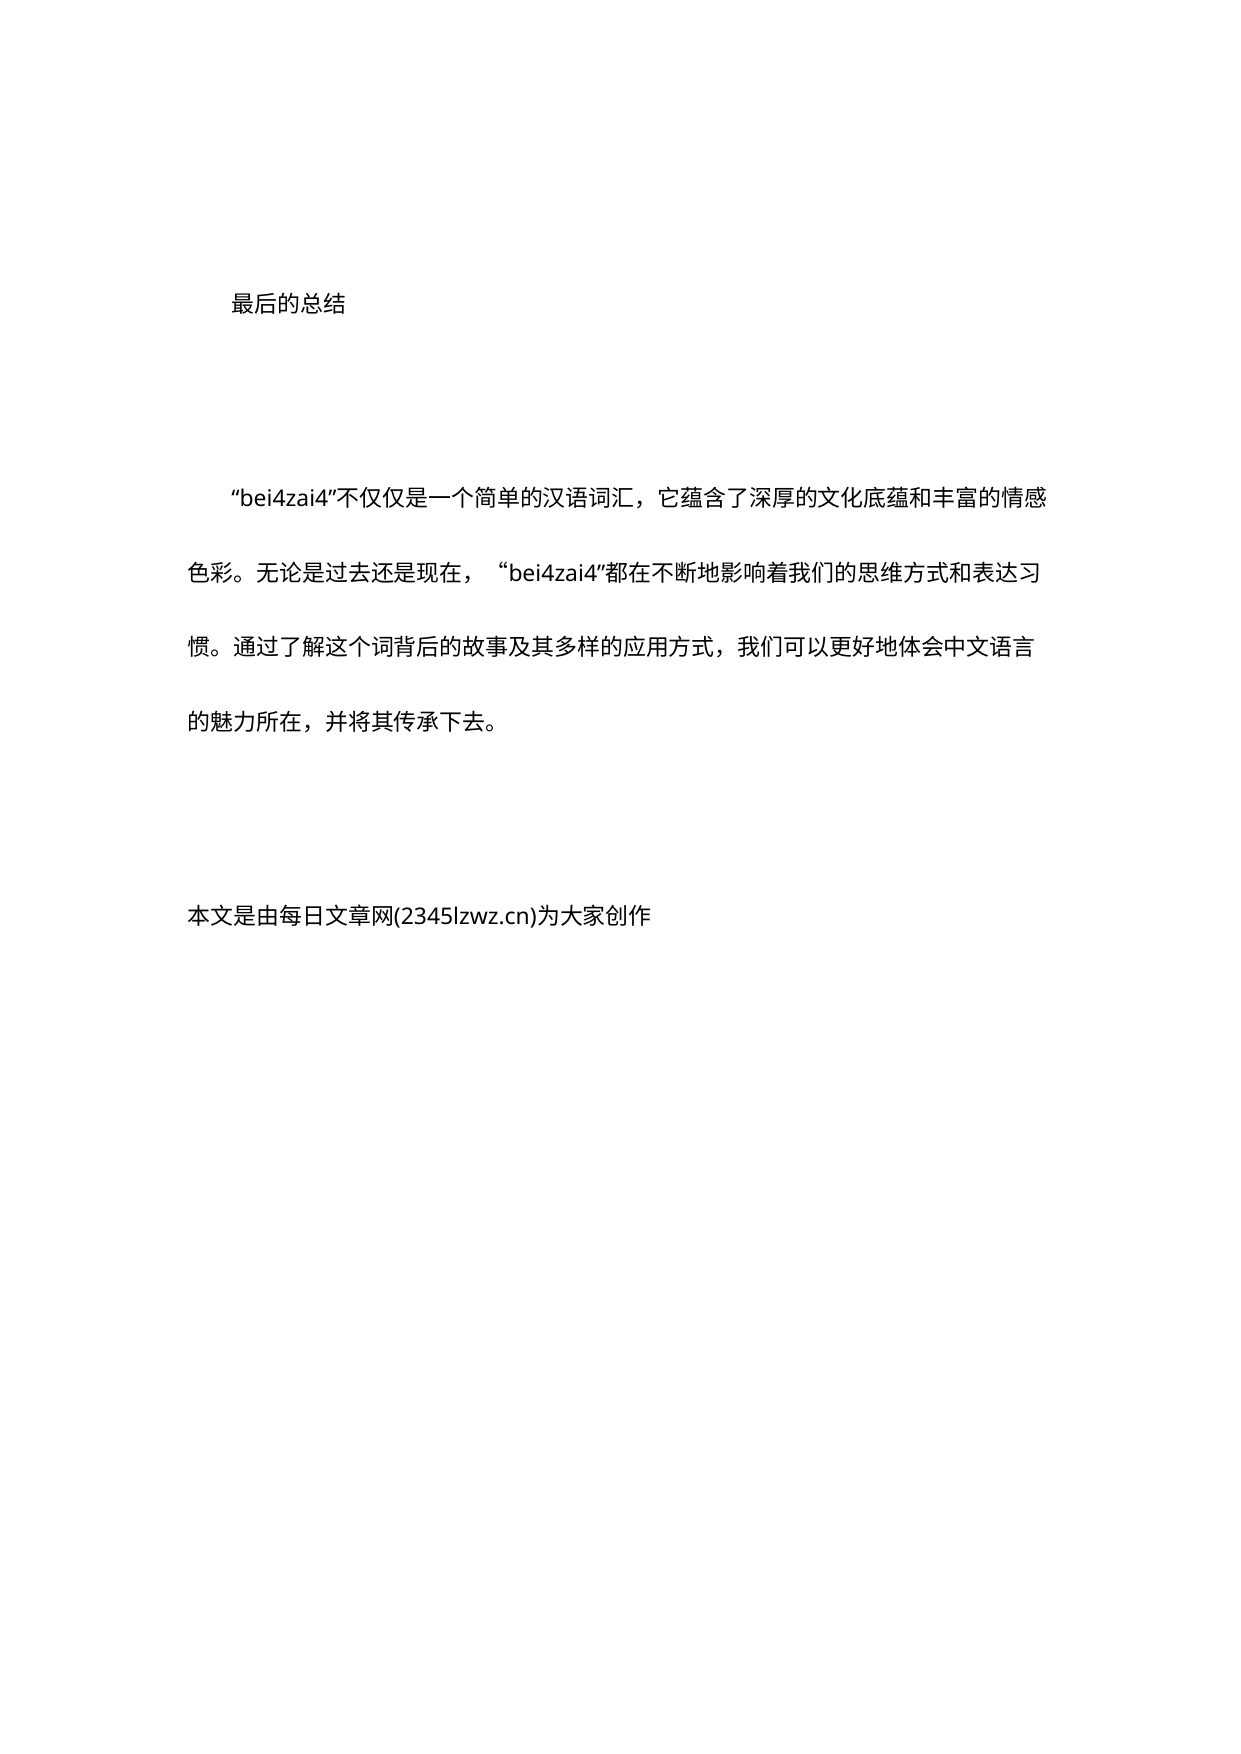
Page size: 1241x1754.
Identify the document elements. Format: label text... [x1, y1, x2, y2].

text 最后的总结 [187, 270, 1053, 335]
text “bei4zai4”不仅仅是一个简单的汉语词汇，它蕴含了深厚的文化底蕴和丰富的情感色彩。无论是过去还是现在，“bei4zai4”都在不断地影响着我们的思维方式和表达习惯。通过了解这个词背后的故事及其多样的应用方式，我们可以更好地体会中文语言的魅力所在，并将其传承下去。 [187, 464, 1053, 753]
text 本文是由每日文章网(2345lzwz.cn)为大家创作 [187, 882, 1053, 947]
